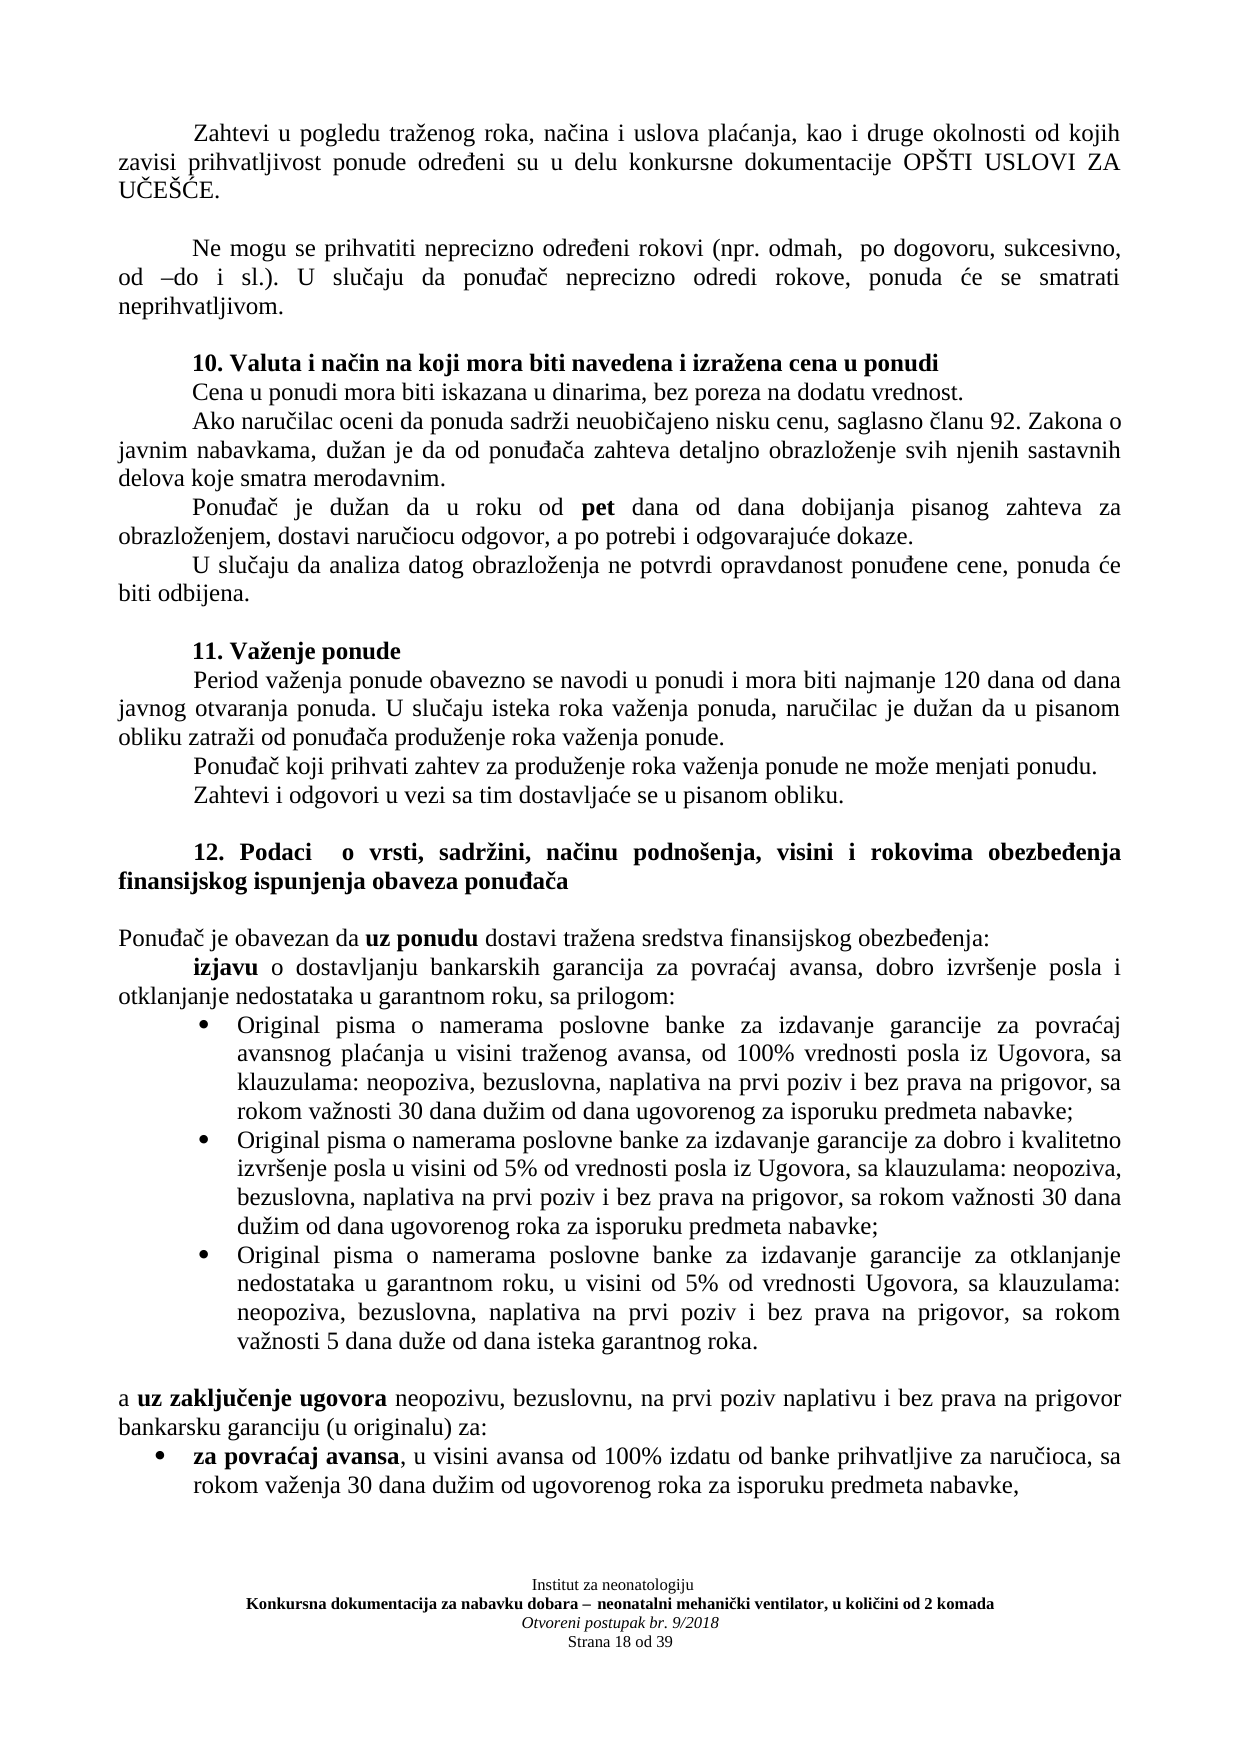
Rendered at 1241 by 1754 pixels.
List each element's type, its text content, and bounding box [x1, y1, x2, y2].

text 10. Valuta i način na koji mora biti navedena i izražena cena u ponudi [118, 348, 1122, 377]
list Original pisma o namerama poslovne banke za izdavanje garancije za povraćaj avansnog plaćanja u visini traženog avansa, od 100% vrednosti posla iz Ugovora, sa klauzulama: neopoziva, bezuslovna, naplativa na prvi poziv i bez prava na prigovor, sa rokom važnosti 30 dana dužim od dana ugovorenog za isporuku predmeta nabavke; [199, 1010, 1122, 1125]
text Ponuđač je obavezan da uz ponudu dostavi tražena sredstva finansijskog obezbeđenja: [118, 923, 1122, 952]
list Original pisma o namerama poslovne banke za izdavanje garancije za otklanjanje nedostataka u garantnom roku, u visini od 5% od vrednosti Ugovora, sa klauzulama: neopoziva, bezuslovna, naplativa na prvi poziv i bez prava na prigovor, sa rokom važnosti 5 dana duže od dana isteka garantnog roka. [199, 1240, 1122, 1355]
text Ponuđač je dužan da u roku od pet dana od dana dobijanja pisanog zahteva za obrazloženjem, dostavi naručiocu odgovor, a po potrebi i odgovarajuće dokaze. [118, 492, 1122, 550]
text Period važenja ponude obavezno se navodi u ponudi i mora biti najmanje 120 dana od dana javnog otvaranja ponuda. U slučaju isteka roka važenja ponuda, naručilac je dužan da u pisanom obliku zatraži od ponuđača produženje roka važenja ponude. [118, 665, 1122, 751]
text 12. Podaci o vrsti, sadržini, načinu podnošenja, visini i rokovima obezbeđenja finansijskog ispunjenja obaveza ponuđača [118, 837, 1122, 895]
text Ponuđač koji prihvati zahtev za produženje roka važenja ponude ne može menjati ponudu. [118, 751, 1122, 780]
text Ne mogu se prihvatiti neprecizno određeni rokovi (npr. odmah, po dogovoru, sukcesivno, od –do i sl.). U slučaju da ponuđač neprecizno odredi rokove, ponuda će se smatrati neprihvatljivom. [118, 233, 1122, 320]
text izjavu o dostavljanju bankarskih garancija za povraćaj avansa, dobro izvršenje posla i otklanjanje nedostataka u garantnom roku, sa prilogom: [118, 952, 1122, 1010]
subtitle U slučaju da analiza datog obrazloženja ne potvrdi opravdanost ponuđene cene, ponuda će biti odbijena. [118, 550, 1122, 607]
text Zahtevi u pogledu traženog roka, načina i uslova plaćanja, kao i druge okolnosti od kojih zavisi prihvatljivost ponude određeni su u delu konkursne dokumentacije OPŠTI USLOVI ZA UČEŠĆE. [118, 118, 1122, 204]
list za povraćaj avansa, u visini avansa od 100% izdatu od banke prihvatljive za naručioca, sa rokom važenja 30 dana dužim od ugovorenog roka za isporuku predmeta nabavke, [156, 1441, 1122, 1498]
text Zahtevi i odgovori u vezi sa tim dostavljaće se u pisanom obliku. [118, 780, 1122, 808]
text Cena u ponudi mora biti iskazana u dinarima, bez poreza na dodatu vrednost. [118, 377, 1122, 406]
list Original pisma o namerama poslovne banke za izdavanje garancije za dobro i kvalitetno izvršenje posla u visini od 5% od vrednosti posla iz Ugovora, sa klauzulama: neopoziva, bezuslovna, naplativa na prvi poziv i bez prava na prigovor, sa rokom važnosti 30 dana dužim od dana ugovorenog roka za isporuku predmeta nabavke; [199, 1125, 1122, 1240]
text 11. Važenje ponude [118, 636, 1122, 665]
text Ako naručilac oceni da ponuda sadrži neuobičajeno nisku cenu, saglasno članu 92. Zakona o javnim nabavkama, dužan je da od ponuđača zahteva detaljno obrazloženje svih njenih sastavnih delova koje smatra merodavnim. [118, 406, 1122, 492]
text a uz zaključenje ugovora neopozivu, bezuslovnu, na prvi poziv naplativu i bez prava na prigovor bankarsku garanciju (u originalu) za: [118, 1383, 1122, 1441]
